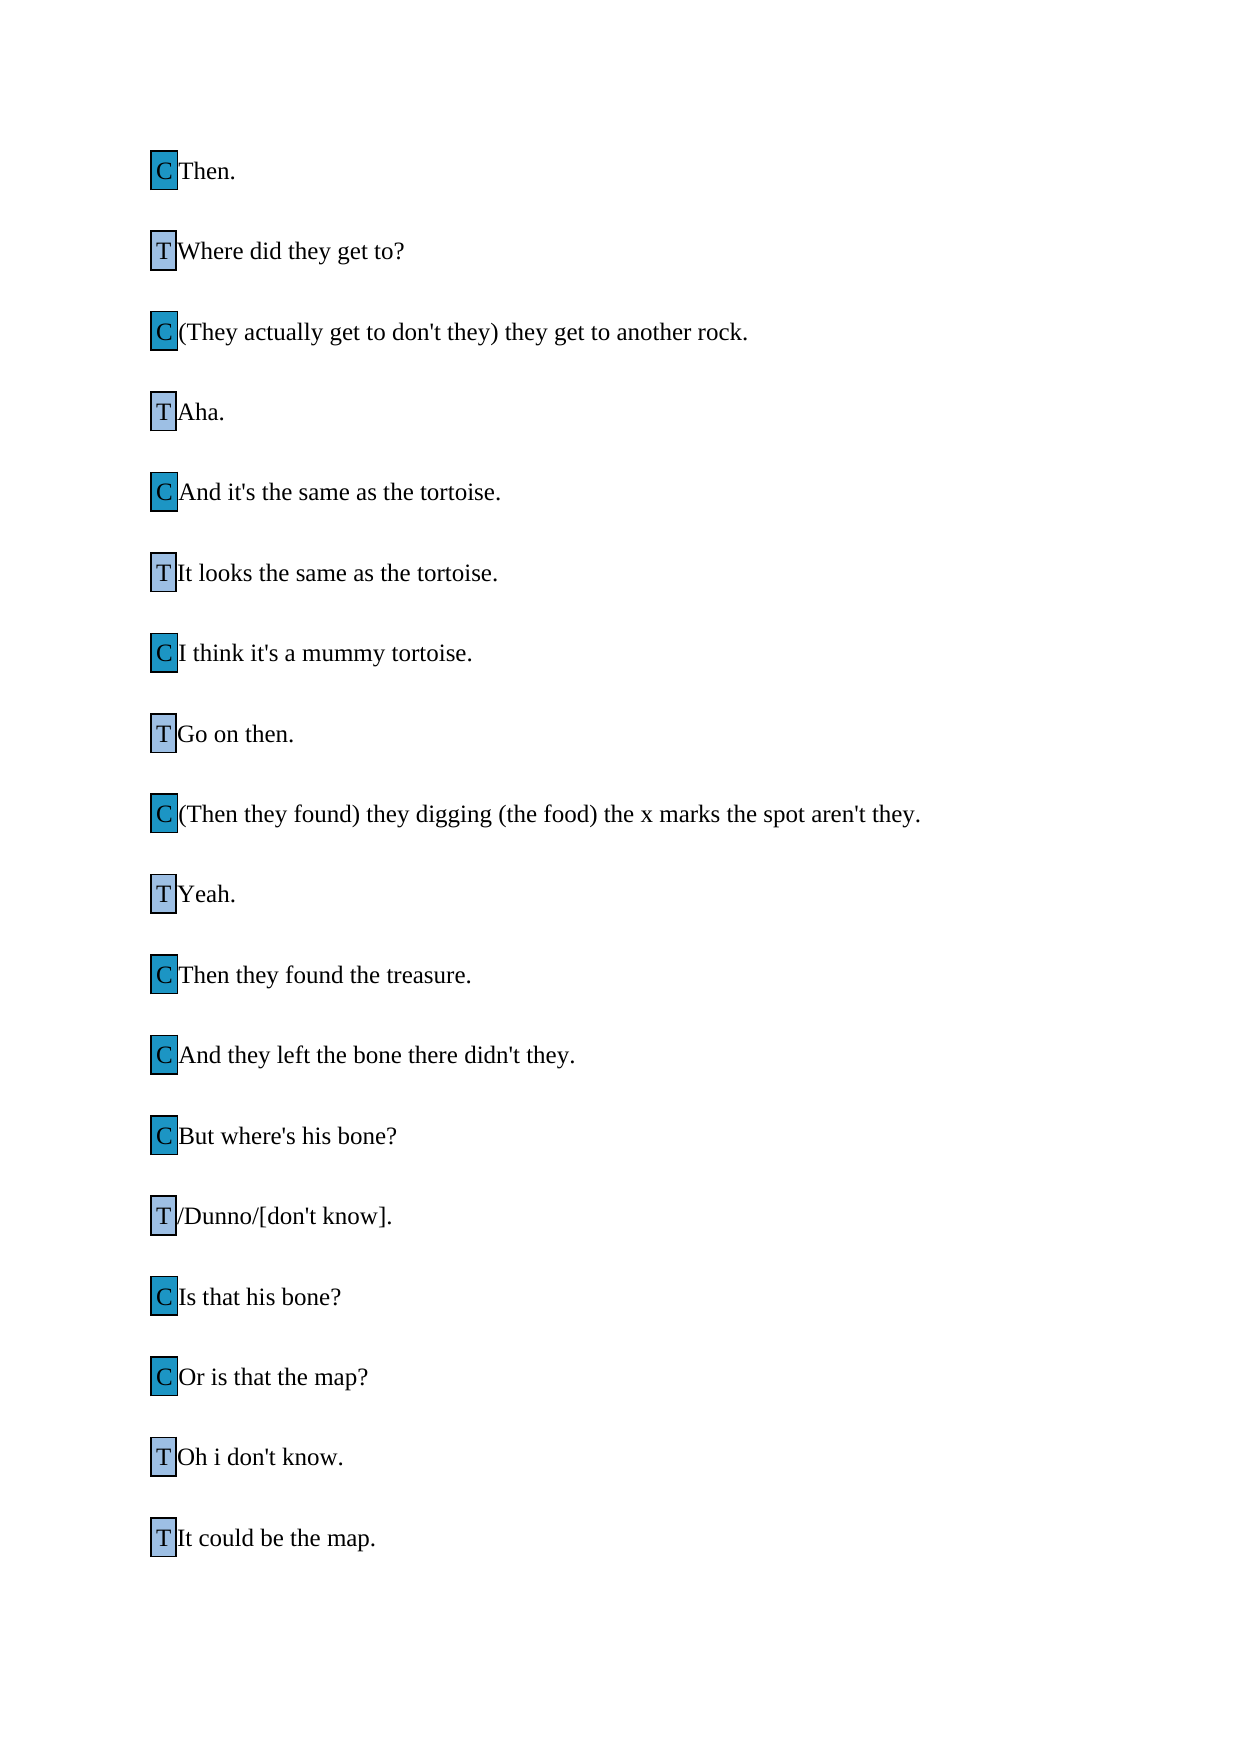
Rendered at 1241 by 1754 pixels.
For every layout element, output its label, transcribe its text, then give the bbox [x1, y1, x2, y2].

text TOh i don't know. [177, 1437, 1090, 1477]
text CThen. [178, 150, 1090, 190]
text COr is that the map? [178, 1356, 1090, 1396]
text CThen they found the treasure. [178, 954, 1090, 994]
text TAha. [177, 391, 1090, 431]
text TIt could be the map. [177, 1517, 1090, 1557]
text CAnd they left the bone there didn't they. [178, 1034, 1090, 1075]
text CBut where's his bone? [178, 1115, 1090, 1155]
text C(Then they found) they digging (the food) the x marks the spot aren't they. [178, 793, 1090, 833]
text T/Dunno/[don't know]. [177, 1195, 1090, 1236]
text TYeah. [177, 874, 1090, 914]
text CIs that his bone? [178, 1276, 1090, 1316]
text TIt looks the same as the tortoise. [177, 552, 1090, 592]
text TGo on then. [177, 713, 1090, 753]
text C(They actually get to don't they) they get to another rock. [178, 311, 1090, 351]
text CAnd it's the same as the tortoise. [178, 472, 1090, 512]
text CI think it's a mummy tortoise. [178, 632, 1090, 673]
text TWhere did they get to? [177, 230, 1090, 271]
